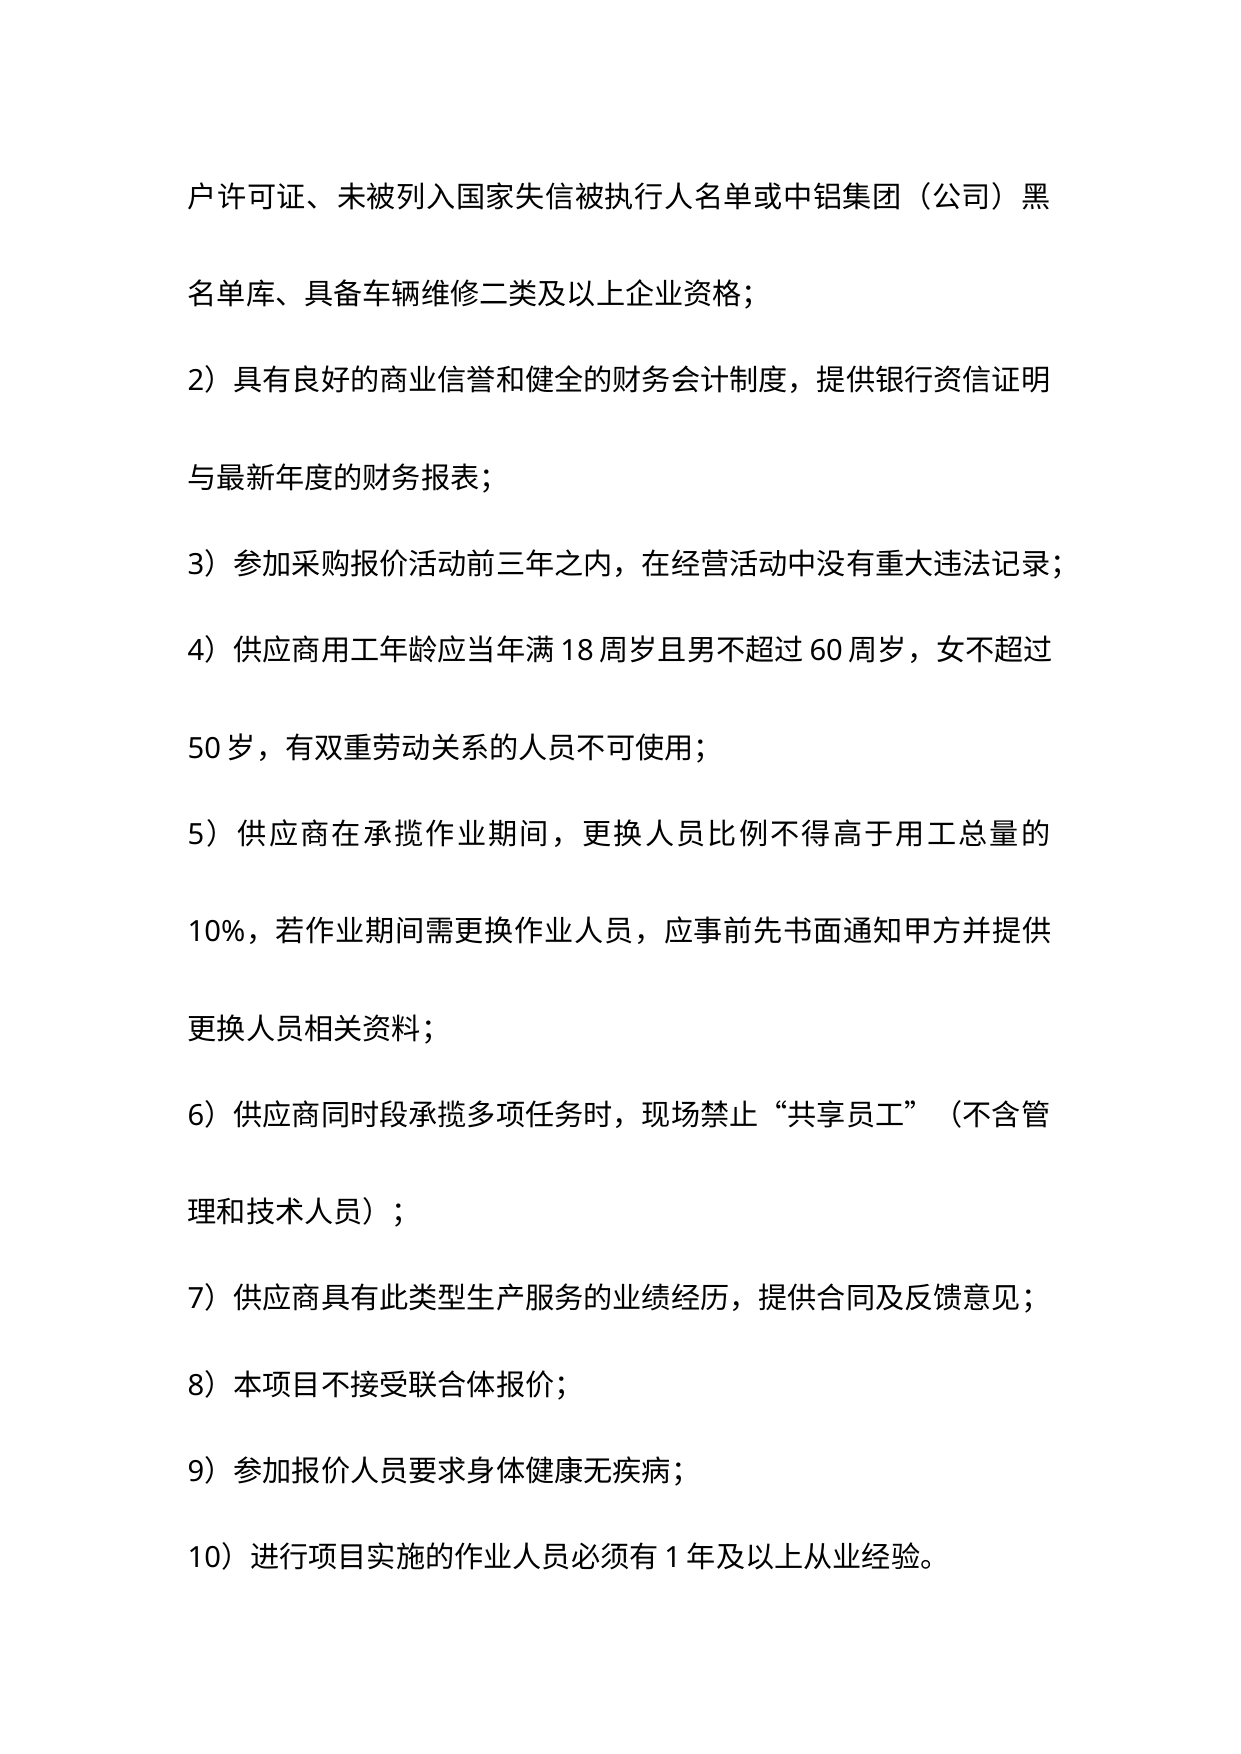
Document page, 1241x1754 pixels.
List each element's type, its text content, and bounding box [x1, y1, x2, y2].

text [187, 162, 1053, 324]
text 6）供应商同时段承揽多项任务时，现场禁止“共享员工”（不含管理和技术人员）； [187, 1080, 1053, 1243]
text 8）本项目不接受联合体报价； [187, 1350, 1053, 1415]
text 7）供应商具有此类型生产服务的业绩经历，提供合同及反馈意见； [187, 1264, 1053, 1329]
text 4）供应商用工年龄应当年满18周岁且男不超过60周岁，女不超过50岁，有双重劳动关系的人员不可使用； [187, 615, 1053, 778]
text 9）参加报价人员要求身体健康无疾病； [187, 1436, 1053, 1501]
text 2）具有良好的商业信誉和健全的财务会计制度，提供银行资信证明与最新年度的财务报表； [187, 346, 1053, 508]
text 10）进行项目实施的作业人员必须有1年及以上从业经验。 [187, 1522, 1053, 1587]
text 3）参加采购报价活动前三年之内，在经营活动中没有重大违法记录； [187, 529, 1053, 594]
text 5）供应商在承揽作业期间，更换人员比例不得高于用工总量的10%，若作业期间需更换作业人员，应事前先书面通知甲方并提供更换人员相关资料； [187, 799, 1053, 1059]
